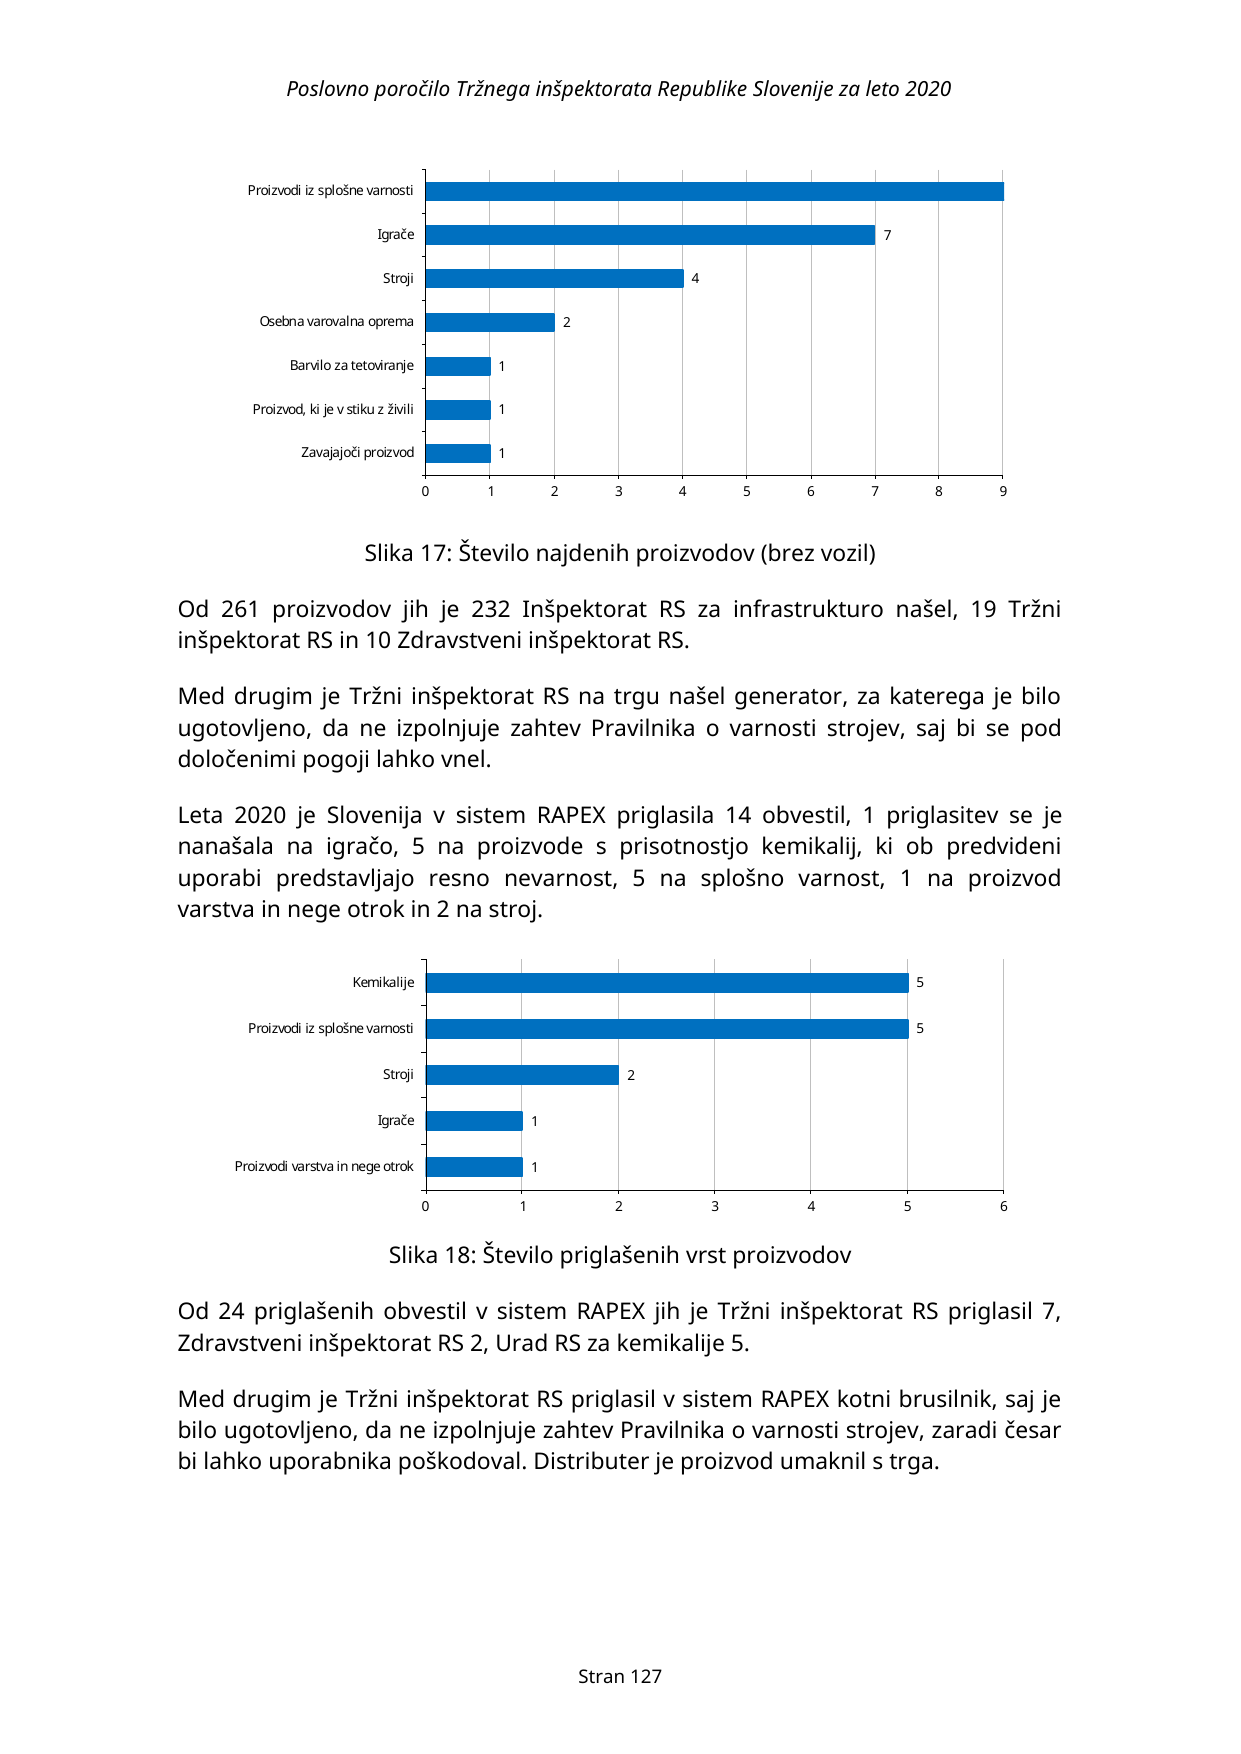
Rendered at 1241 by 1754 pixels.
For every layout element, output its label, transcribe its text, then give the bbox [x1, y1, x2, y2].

text Slika 17: Število najdenih proizvodov (brez vozil) [177, 537, 1063, 568]
text Leta 2020 je Slovenija v sistem RAPEX priglasila 14 obvestil, 1 priglasitev se je nanašala na igračo, 5 na proizvode s prisotnostjo kemikalij, ki ob predvideni uporabi predstavljajo resno nevarnost, 5 na splošno varnost, 1 na proizvod varstva in nege otrok in 2 na stroj. [177, 799, 1063, 924]
text Slika 18: Število priglašenih vrst proizvodov [177, 1239, 1063, 1270]
text Od 261 proizvodov jih je 232 Inšpektorat RS za infrastrukturo našel, 19 Tržni inšpektorat RS in 10 Zdravstveni inšpektorat RS. [177, 593, 1063, 655]
text Od 24 priglašenih obvestil v sistem RAPEX jih je Tržni inšpektorat RS priglasil 7, Zdravstveni inšpektorat RS 2, Urad RS za kemikalije 5. [177, 1295, 1063, 1358]
text Med drugim je Tržni inšpektorat RS na trgu našel generator, za katerega je bilo ugotovljeno, da ne izpolnjuje zahtev Pravilnika o varnosti strojev, saj bi se pod določenimi pogoji lahko vnel. [177, 680, 1063, 774]
text Med drugim je Tržni inšpektorat RS priglasil v sistem RAPEX kotni brusilnik, saj je bilo ugotovljeno, da ne izpolnjuje zahtev Pravilnika o varnosti strojev, zaradi česar bi lahko uporabnika poškodoval. Distributer je proizvod umaknil s trga. [177, 1383, 1063, 1477]
